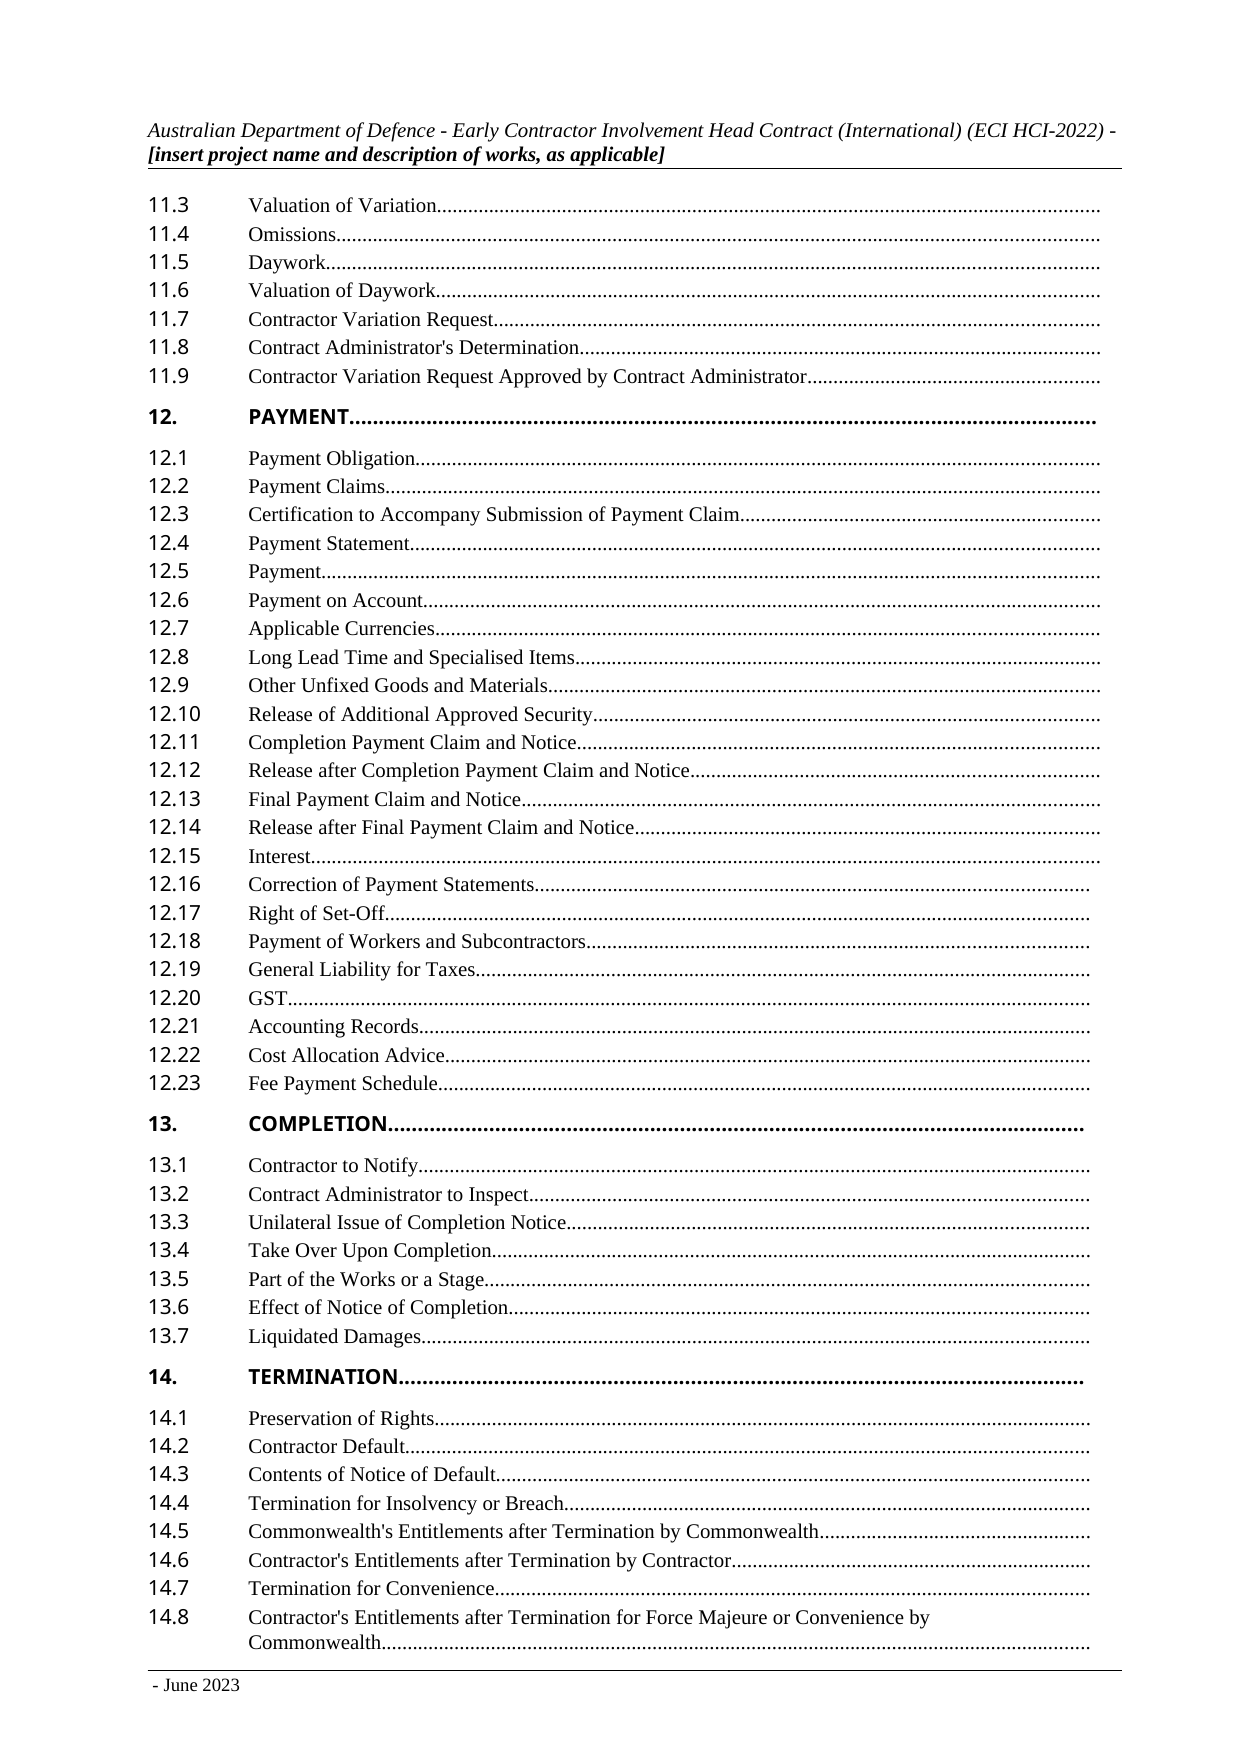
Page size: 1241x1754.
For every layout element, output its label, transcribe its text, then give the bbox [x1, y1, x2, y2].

text 12. PAYMENT 95 [148, 402, 1004, 430]
text 12.9 Other Unfixed Goods and Materials 98 [148, 670, 1004, 699]
text 13.2 Contract Administrator to Inspect 103 [148, 1179, 1004, 1207]
text 12.23 Fee Payment Schedule 102 [148, 1068, 1004, 1097]
text 11.6 Valuation of Daywork 93 [148, 276, 1004, 304]
text 12.15 Interest 99 [148, 841, 1004, 869]
text 13.6 Effect of Notice of Completion 104 [148, 1292, 1004, 1321]
text 14.1 Preservation of Rights 105 [148, 1403, 1004, 1431]
text 12.16 Correction of Payment Statements 100 [148, 869, 1004, 898]
text 11.8 Contract Administrator's Determination 93 [148, 332, 1004, 361]
text 13.1 Contractor to Notify 103 [148, 1150, 1004, 1179]
text 12.12 Release after Completion Payment Claim and Notice 99 [148, 756, 1004, 784]
text 11.3 Valuation of Variation 91 [148, 190, 1004, 219]
text 14.7 Termination for Convenience 106 [148, 1573, 1004, 1602]
text 12.21 Accounting Records 101 [148, 1011, 1004, 1040]
text 13.5 Part of the Works or a Stage 103 [148, 1264, 1004, 1292]
text 11.7 Contractor Variation Request 93 [148, 304, 1004, 332]
text 14.2 Contractor Default 105 [148, 1431, 1004, 1459]
text 12.8 Long Lead Time and Specialised Items 97 [148, 642, 1004, 670]
text 14.8 Contractor's Entitlements after Termination for Force Majeure or Convenience by Commonwealth 106 [148, 1602, 1004, 1654]
text 12.19 General Liability for Taxes 101 [148, 954, 1004, 983]
text 12.10 Release of Additional Approved Security 98 [148, 699, 1004, 727]
text 14.6 Contractor's Entitlements after Termination by Contractor 106 [148, 1545, 1004, 1573]
text 11.9 Contractor Variation Request Approved by Contract Administrator 94 [148, 361, 1004, 389]
text 14. TERMINATION 105 [148, 1362, 1004, 1390]
text 13.3 Unilateral Issue of Completion Notice 103 [148, 1207, 1004, 1236]
text 11.4 Omissions 92 [148, 219, 1004, 247]
text 12.18 Payment of Workers and Subcontractors 100 [148, 926, 1004, 954]
text 12.11 Completion Payment Claim and Notice 98 [148, 727, 1004, 756]
text 14.5 Commonwealth's Entitlements after Termination by Commonwealth 105 [148, 1516, 1004, 1545]
text 12.3 Certification to Accompany Submission of Payment Claim 95 [148, 499, 1004, 528]
text 12.13 Final Payment Claim and Notice 99 [148, 784, 1004, 812]
text 14.3 Contents of Notice of Default 105 [148, 1459, 1004, 1488]
text 12.14 Release after Final Payment Claim and Notice 99 [148, 812, 1004, 841]
text 12.20 GST 101 [148, 983, 1004, 1011]
text 12.5 Payment 96 [148, 556, 1004, 585]
text 13.7 Liquidated Damages 104 [148, 1321, 1004, 1349]
text 14.4 Termination for Insolvency or Breach 105 [148, 1488, 1004, 1516]
text 12.22 Cost Allocation Advice 101 [148, 1040, 1004, 1068]
text 12.6 Payment on Account 97 [148, 585, 1004, 613]
text 12.4 Payment Statement 96 [148, 528, 1004, 556]
text 12.7 Applicable Currencies 97 [148, 613, 1004, 642]
text 13. COMPLETION 103 [148, 1109, 1004, 1138]
text 12.1 Payment Obligation 95 [148, 443, 1004, 471]
text 12.2 Payment Claims 95 [148, 471, 1004, 499]
text 11.5 Daywork 92 [148, 247, 1004, 276]
text 12.17 Right of Set-Off 100 [148, 898, 1004, 926]
text 13.4 Take Over Upon Completion 103 [148, 1236, 1004, 1264]
